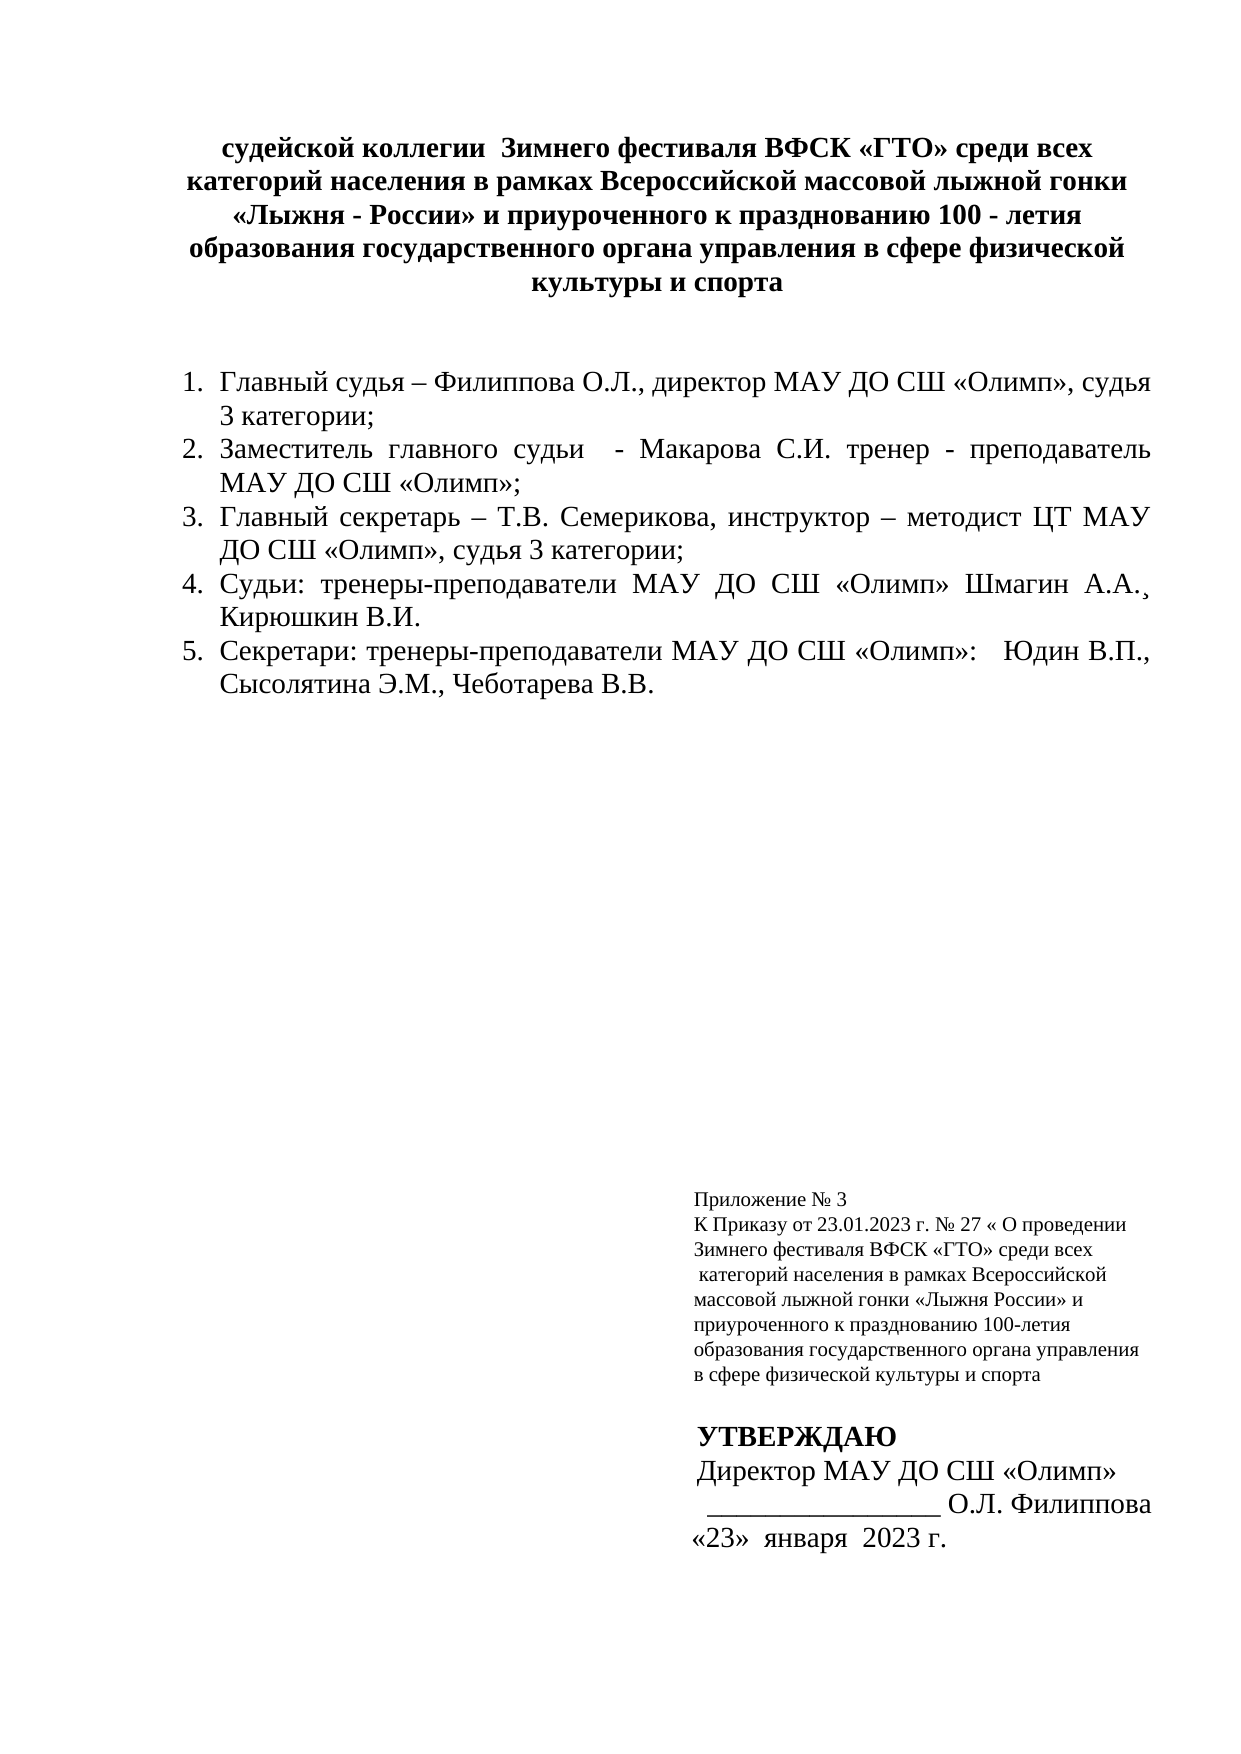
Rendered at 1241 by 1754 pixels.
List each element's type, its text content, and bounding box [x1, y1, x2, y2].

text УТВЕРЖДАЮ [325, 1419, 1152, 1453]
text Директор МАУ ДО СШ «Олимп» [325, 1453, 1152, 1487]
text «Лыжня - России» и приуроченного к празднованию 100 - летия образования государственного органа управления в сфере физической культуры и спорта [177, 197, 1137, 297]
text К Приказу от 23.01.2023 г. № 27 « О проведении [693, 1211, 1152, 1236]
text судейской коллегии Зимнего фестиваля ВФСК «ГТО» среди всех категорий населения в рамках Всероссийской массовой лыжной гонки [177, 130, 1137, 197]
text Зимнего фестиваля ВФСК «ГТО» среди всех [693, 1236, 1152, 1261]
list Судьи: тренеры-преподаватели МАУ ДО СШ «Олимп» Шмагин А.А.¸ Кирюшкин В.И. [182, 566, 1152, 633]
list Главный судья – Филиппова О.Л., директор МАУ ДО СШ «Олимп», судья 3 категории; [182, 364, 1152, 432]
list Главный секретарь – Т.В. Семерикова, инструктор – методист ЦТ МАУ ДО СШ «Олимп», судья 3 категории; [182, 499, 1152, 566]
text Приложение № 3 [693, 1186, 1152, 1211]
list Секретари: тренеры-преподаватели МАУ ДО СШ «Олимп»: Юдин В.П., Сысолятина Э.М., Чеботарева В.В. [182, 633, 1152, 700]
text «23» января 2023 г. [472, 1520, 1152, 1554]
text категорий населения в рамках Всероссийской [693, 1261, 1152, 1286]
text ________________ О.Л. Филиппова [472, 1487, 1152, 1520]
text массовой лыжной гонки «Лыжня России» и приуроченного к празднованию 100-летия образования государственного органа управления в сфере физической культуры и спорта [693, 1286, 1152, 1386]
list Заместитель главного судьи - Макарова С.И. тренер - преподаватель МАУ ДО СШ «Олимп»; [182, 432, 1152, 499]
